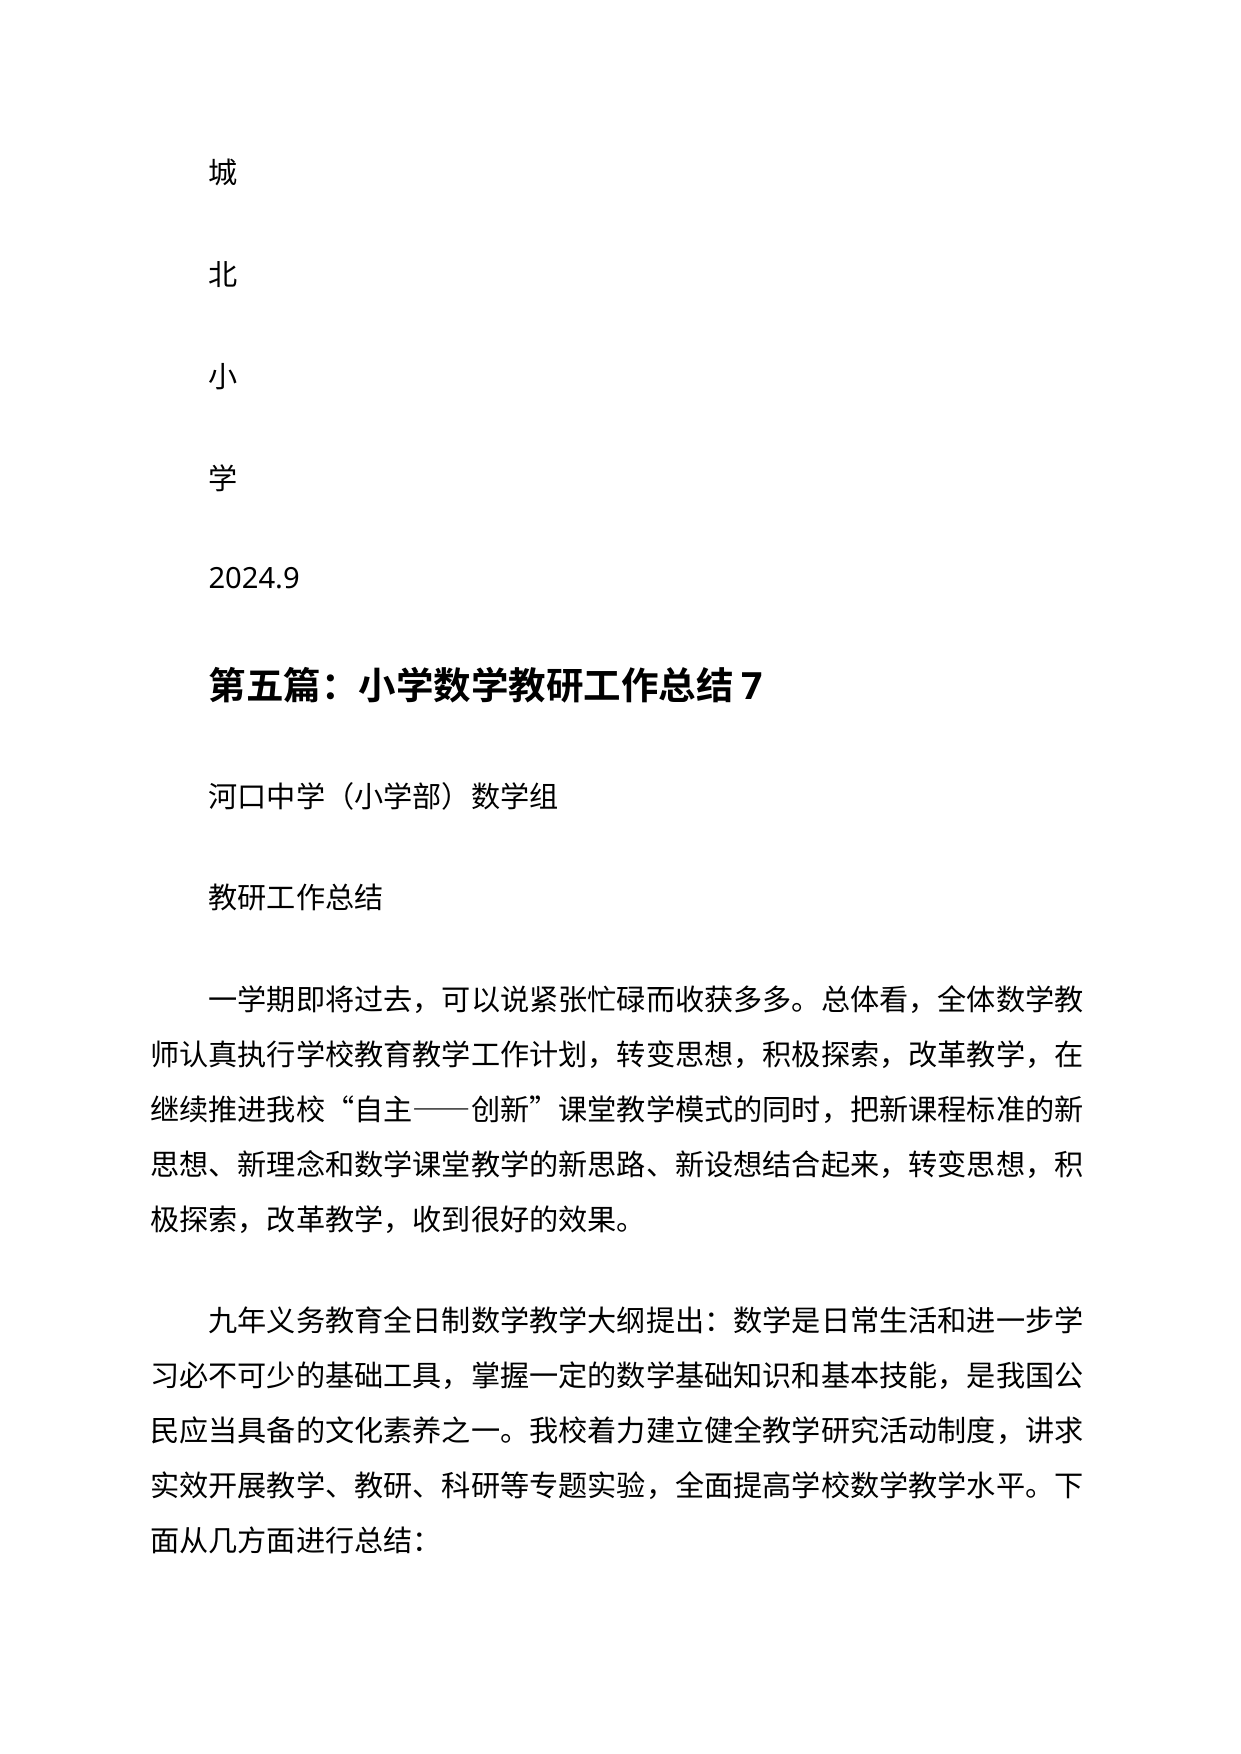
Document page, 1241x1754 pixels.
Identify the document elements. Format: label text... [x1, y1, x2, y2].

text 城 [150, 150, 1090, 192]
text 河口中学（小学部）数学组 [150, 773, 1090, 815]
text 2024.9 [150, 557, 1090, 597]
text 小 [150, 353, 1090, 396]
text 北 [150, 252, 1090, 294]
text 第五篇：小学数学教研工作总结7 [150, 656, 1090, 710]
text 一学期即将过去，可以说紧张忙碌而收获多多。总体看，全体数学教师认真执行学校教育教学工作计划，转变思想，积极探索，改革教学，在继续推进我校“自主——创新”课堂教学模式的同时，把新课程标准的新思想、新理念和数学课堂教学的新思路、新设想结合起来，转变思想，积极探索，改革教学，收到很好的效果。 [150, 977, 1090, 1238]
text 九年义务教育全日制数学教学大纲提出：数学是日常生活和进一步学习必不可少的基础工具，掌握一定的数学基础知识和基本技能，是我国公民应当具备的文化素养之一。我校着力建立健全教学研究活动制度，讲求实效开展教学、教研、科研等专题实验，全面提高学校数学教学水平。下面从几方面进行总结： [150, 1298, 1090, 1560]
text 教研工作总结 [150, 875, 1090, 917]
text 学 [150, 455, 1090, 498]
